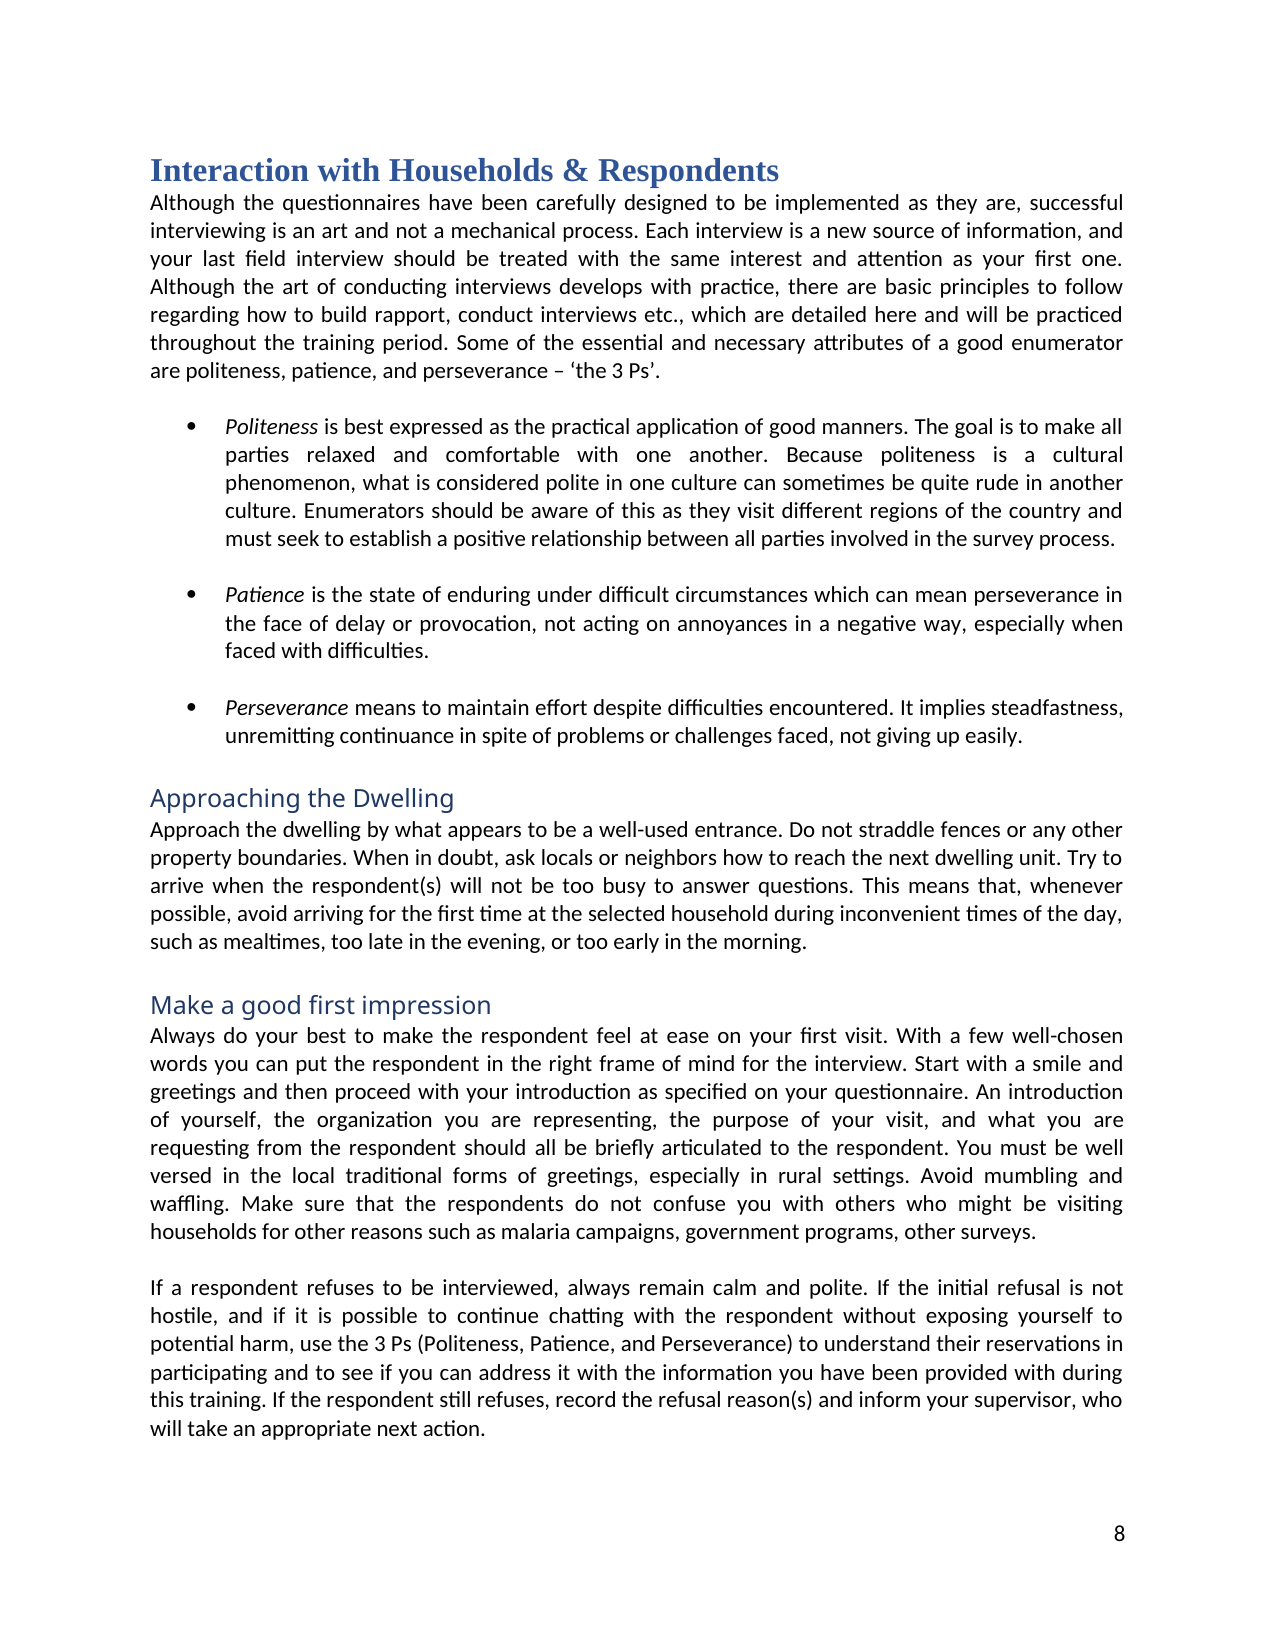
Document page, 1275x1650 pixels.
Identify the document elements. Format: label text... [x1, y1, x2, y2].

text Always do your best to make the respondent feel at ease on your first visit. With a few well-chosen words you can put the respondent in the right frame of mind for the interview. Start with a smile and greetings and then proceed with your introduction as specified on your questionnaire. An introduction of yourself, the organization you are representing, the purpose of your visit, and what you are requesting from the respondent should all be briefly articulated to the respondent. You must be well versed in the local traditional forms of greetings, especially in rural settings. Avoid mumbling and waffling. Make sure that the respondents do not confuse you with others who might be visiting households for other reasons such as malaria campaigns, government programs, other surveys. [150, 1021, 1125, 1246]
subtitle Interaction with Households & Respondents [150, 150, 1125, 188]
list Patience is the state of enduring under difficult circumstances which can mean perseverance in the face of delay or provocation, not acting on annoyances in a negative way, especially when faced with difficulties. [187, 581, 1125, 665]
list Politeness is best expressed as the practical application of good manners. The goal is to make all parties relaxed and comfortable with one another. Because politeness is a cultural phenomenon, what is considered polite in one culture can sometimes be quite rude in another culture. Enumerators should be aware of this as they visit different regions of the country and must seek to establish a positive relationship between all parties involved in the survey process. [187, 412, 1125, 553]
subtitle Make a good first impression [150, 987, 1125, 1021]
subtitle Approaching the Dwelling [150, 781, 1125, 815]
list Perseverance means to maintain effort despite difficulties encountered. It implies steadfastness, unremitting continuance in spite of problems or challenges faced, not giving up easily. [187, 693, 1125, 749]
text If a respondent refuses to be interviewed, always remain calm and polite. If the initial refusal is not hostile, and if it is possible to continue chatting with the respondent without exposing yourself to potential harm, use the 3 Ps (Politeness, Patience, and Perseverance) to understand their reservations in participating and to see if you can address it with the information you have been provided with during this training. If the respondent still refuses, record the refusal reason(s) and inform your supervisor, who will take an appropriate next action. [150, 1273, 1125, 1442]
text Although the questionnaires have been carefully designed to be implemented as they are, successful interviewing is an art and not a mechanical process. Each interview is a new source of information, and your last field interview should be treated with the same interest and attention as your first one. Although the art of conducting interviews develops with practice, there are basic principles to follow regarding how to build rapport, conduct interviews etc., which are detailed here and will be practiced throughout the training period. Some of the essential and necessary attributes of a good enumerator are politeness, patience, and perseverance – ‘the 3 Ps’. [150, 188, 1125, 384]
text Approach the dwelling by what appears to be a well-used entrance. Do not straddle fences or any other property boundaries. When in doubt, ask locals or neighbors how to reach the next dwelling unit. Try to arrive when the respondent(s) will not be too busy to answer questions. This means that, whenever possible, avoid arriving for the first time at the selected household during inconvenient times of the day, such as mealtimes, too late in the evening, or too early in the morning. [150, 815, 1125, 955]
